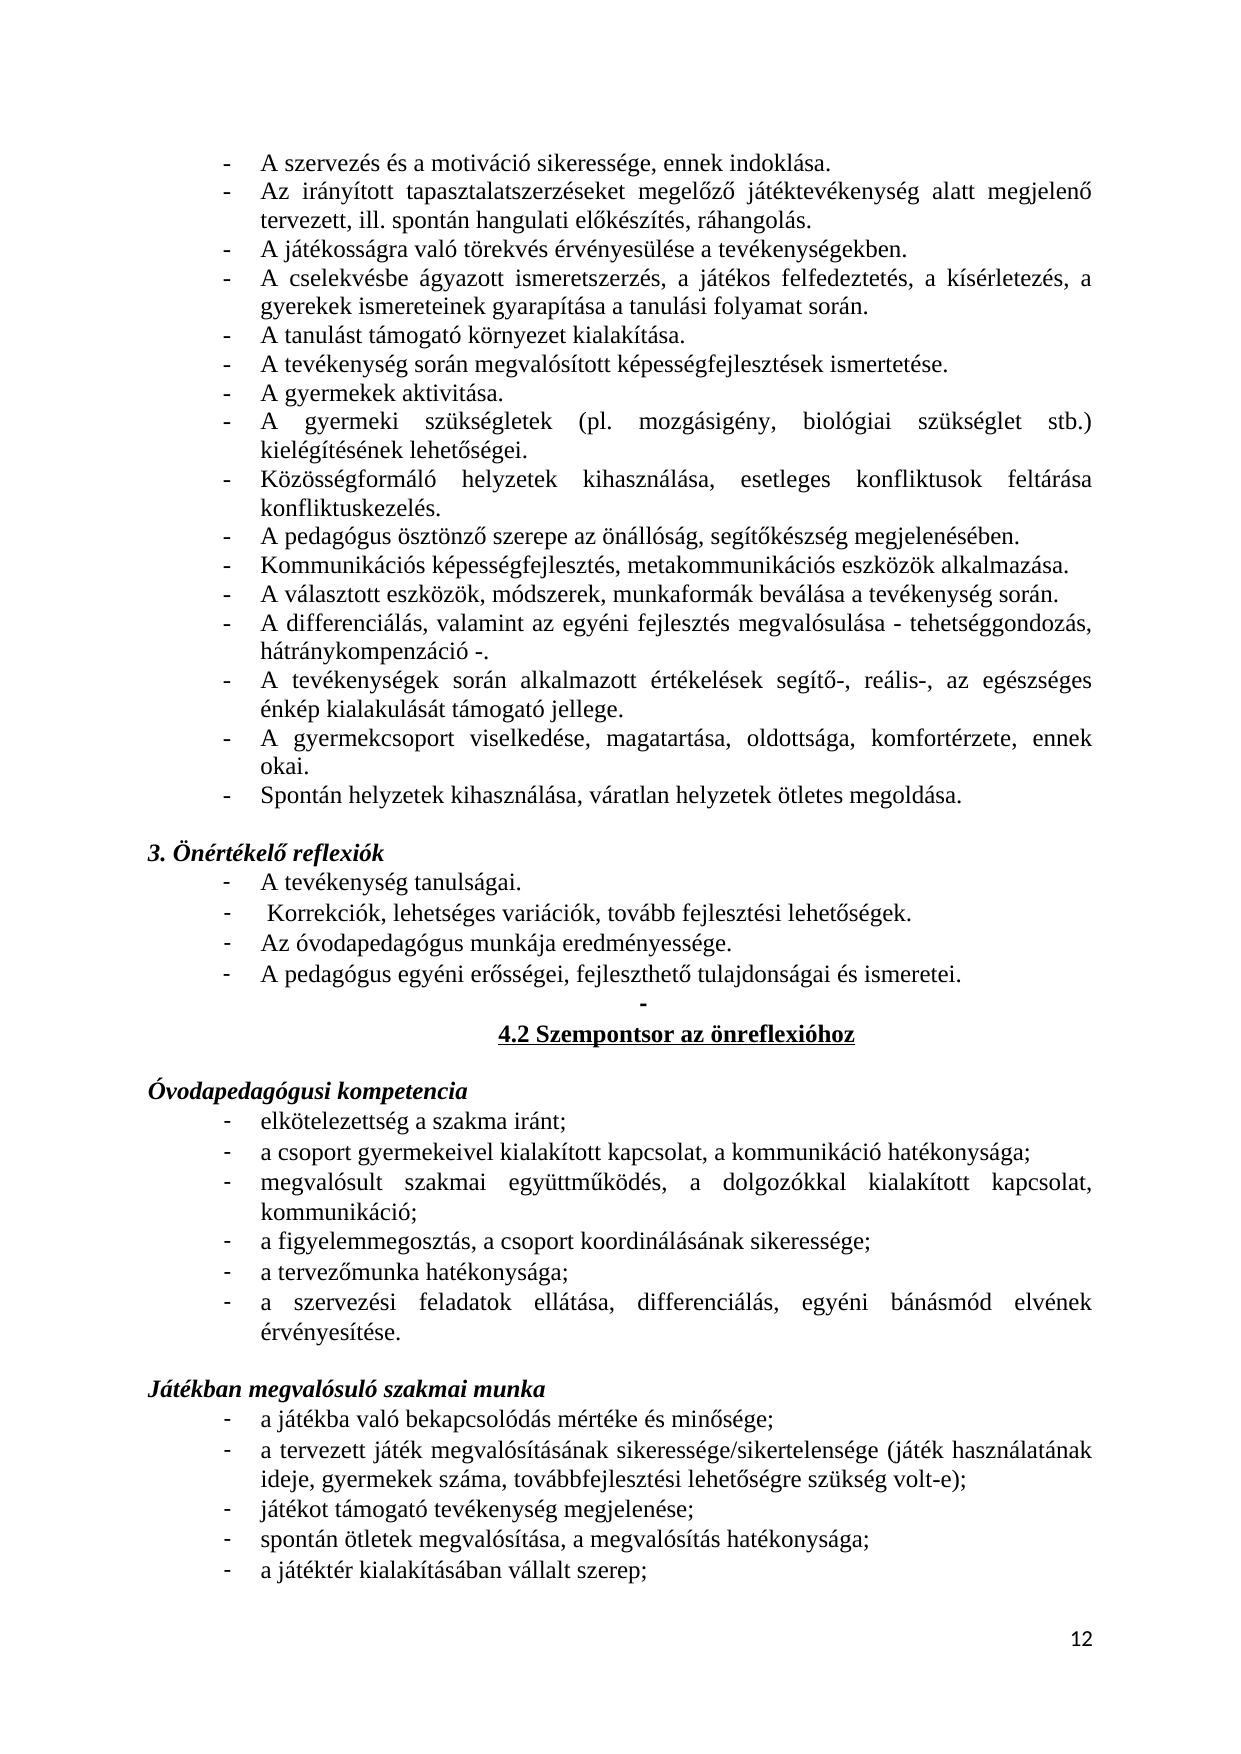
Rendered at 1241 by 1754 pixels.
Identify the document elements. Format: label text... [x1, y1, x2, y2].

list megvalósult szakmai együttműködés, a dolgozókkal kialakított kapcsolat, kommunikáció; [223, 1166, 1093, 1226]
list a szervezési feladatok ellátása, differenciálás, egyéni bánásmód elvének érvényesítése. [223, 1287, 1093, 1346]
list a játéktér kialakításában vállalt szerep; [223, 1554, 1093, 1585]
text Játékban megvalósuló szakmai munka [148, 1374, 1093, 1403]
list a tervezőmunka hatékonysága; [223, 1256, 1093, 1287]
list A tevékenységek során alkalmazott értékelések segítő-, reális-, az egészséges énkép kialakulását támogató jellege. [223, 665, 1093, 723]
list A gyermekcsoport viselkedése, magatartása, oldottsága, komfortérzete, ennek okai. [223, 723, 1093, 780]
list A pedagógus ösztönző szerepe az önállóság, segítőkészség megjelenésében. [223, 521, 1093, 550]
list A játékosságra való törekvés érvényesülése a tevékenységekben. [223, 234, 1093, 263]
list a figyelemmegosztás, a csoport koordinálásának sikeressége; [223, 1226, 1093, 1256]
list spontán ötletek megvalósítása, a megvalósítás hatékonysága; [223, 1524, 1093, 1554]
list a csoport gyermekeivel kialakított kapcsolat, a kommunikáció hatékonysága; [223, 1136, 1093, 1166]
list Spontán helyzetek kihasználása, váratlan helyzetek ötletes megoldása. [223, 780, 1093, 809]
list A tanulást támogató környezet kialakítása. [223, 320, 1093, 349]
list a tervezett játék megvalósításának sikeressége/sikertelensége (játék használatának ideje, gyermekek száma, továbbfejlesztési lehetőségre szükség volt-e); [223, 1434, 1093, 1493]
list A tevékenység tanulságai. [223, 866, 1093, 897]
list A tevékenység során megvalósított képességfejlesztések ismertetése. [223, 349, 1093, 378]
list Az óvodapedagógus munkája eredményessége. [223, 927, 1093, 958]
text Óvodapedagógusi kompetencia [148, 1076, 1093, 1105]
list Korrekciók, lehetséges variációk, tovább fejlesztési lehetőségek. [223, 897, 1093, 927]
list Az irányított tapasztalatszerzéseket megelőző játéktevékenység alatt megjelenő tervezett, ill. spontán hangulati előkészítés, ráhangolás. [223, 176, 1093, 234]
list A gyermeki szükségletek (pl. mozgásigény, biológiai szükséglet stb.) kielégítésének lehetőségei. [223, 406, 1093, 464]
text 3. Önértékelő reflexiók [148, 838, 1093, 866]
list a játékba való bekapcsolódás mértéke és minősége; [223, 1403, 1093, 1434]
list Kommunikációs képességfejlesztés, metakommunikációs eszközök alkalmazása. [223, 550, 1093, 579]
list elkötelezettség a szakma iránt; [223, 1105, 1093, 1136]
list A cselekvésbe ágyazott ismeretszerzés, a játékos felfedeztetés, a kísérletezés, a gyerekek ismereteinek gyarapítása a tanulási folyamat során. [223, 263, 1093, 320]
list játékot támogató tevékenység megjelenése; [223, 1493, 1093, 1524]
list 4.2 Szempontsor az önreflexióhoz [223, 988, 1093, 1048]
list A pedagógus egyéni erősségei, fejleszthető tulajdonságai és ismeretei. [223, 958, 1093, 988]
list A differenciálás, valamint az egyéni fejlesztés megvalósulása - tehetséggondozás, hátránykompenzáció -. [223, 608, 1093, 665]
list A választott eszközök, módszerek, munkaformák beválása a tevékenység során. [223, 579, 1093, 608]
list A szervezés és a motiváció sikeressége, ennek indoklása. [223, 148, 1093, 176]
list Közösségformáló helyzetek kihasználása, esetleges konfliktusok feltárása konfliktuskezelés. [223, 464, 1093, 521]
list A gyermekek aktivitása. [223, 378, 1093, 406]
